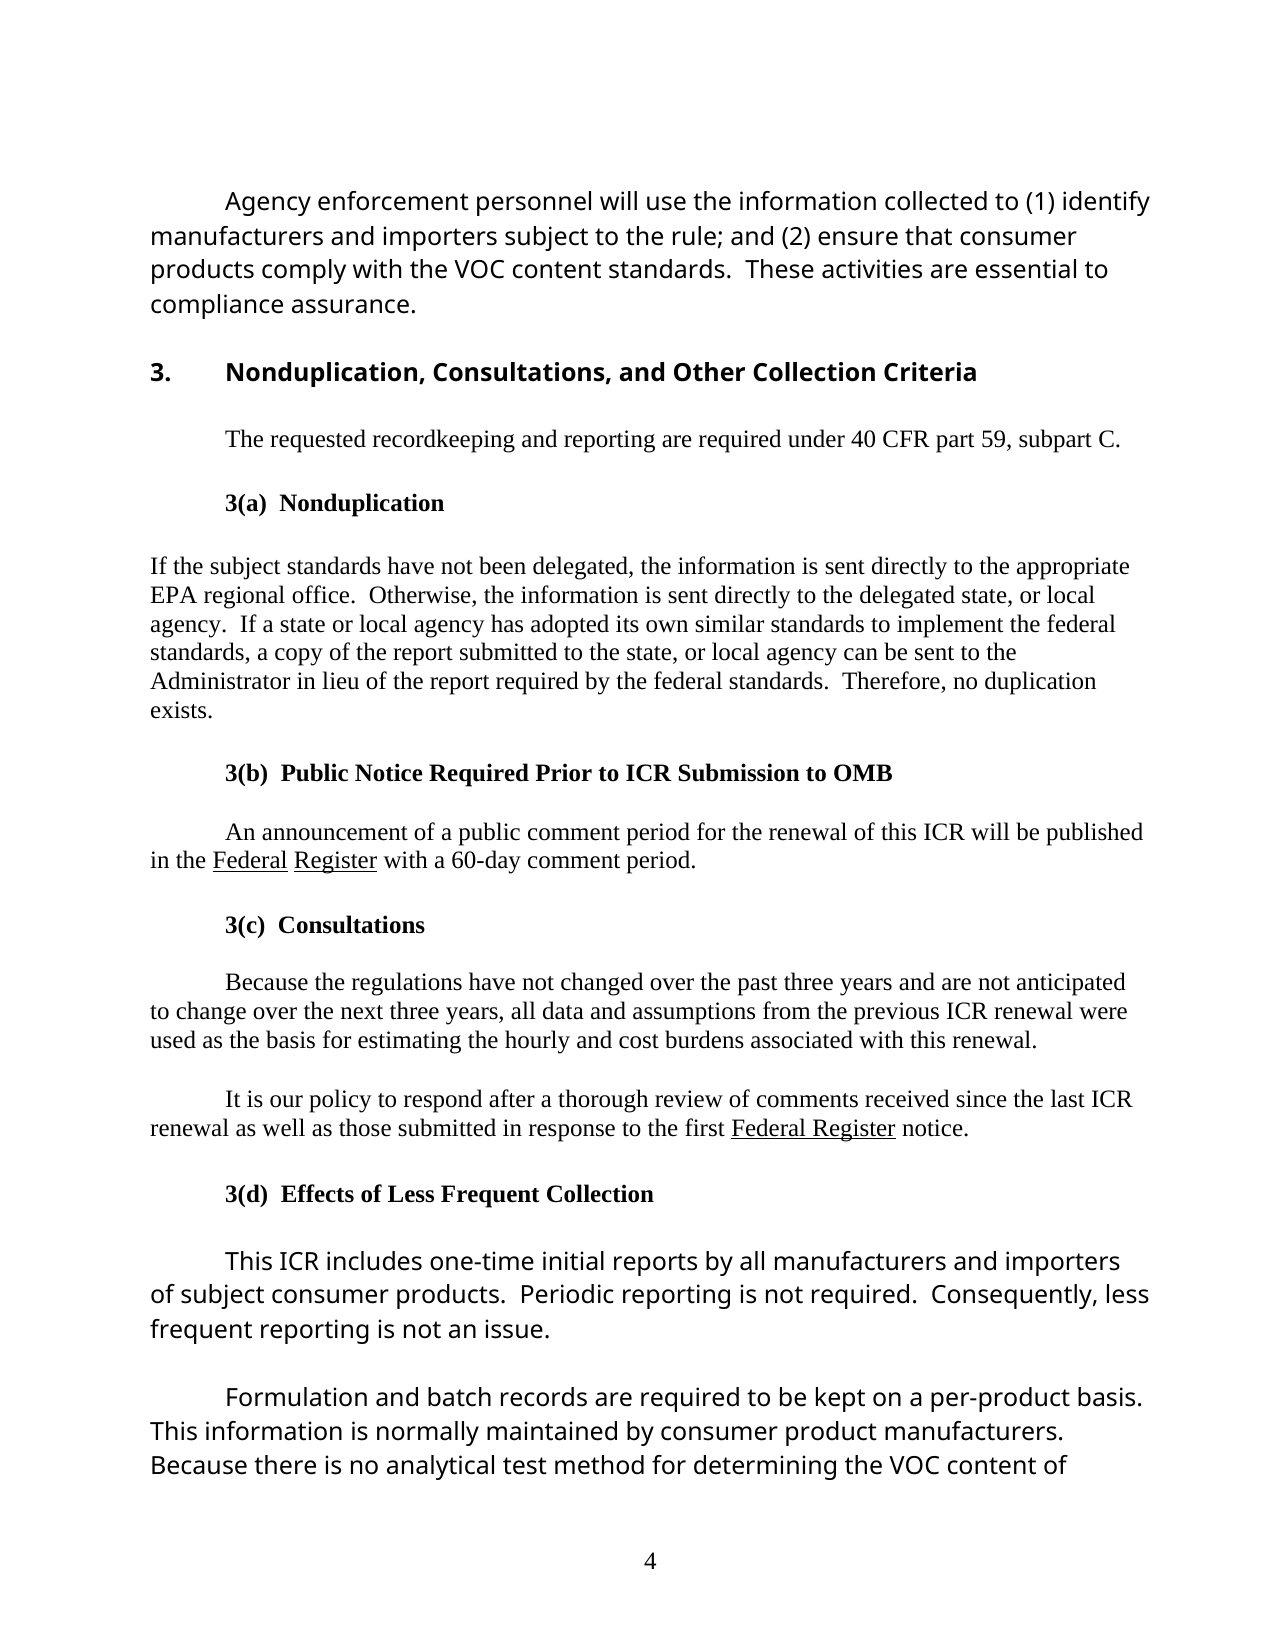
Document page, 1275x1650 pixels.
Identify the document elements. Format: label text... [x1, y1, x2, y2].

text 3. Nonduplication, Consultations, and Other Collection Criteria [150, 354, 1151, 388]
text 3(b) Public Notice Required Prior to ICR Submission to OMB [150, 758, 1151, 815]
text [150, 1379, 1151, 1482]
text 3(c) Consultations [150, 910, 1151, 939]
text It is our policy to respond after a thorough review of comments received since the last ICR renewal as well as those submitted in response to the first Federal Register notice. [150, 1084, 1150, 1142]
text 3(a) Nonduplication [150, 488, 1151, 517]
text An announcement of a public comment period for the renewal of this ICR will be published in the Federal Register with a 60-day comment period. [150, 817, 1150, 874]
text Because the regulations have not changed over the past three years and are not anticipated to change over the next three years, all data and assumptions from the previous ICR renewal were used as the basis for estimating the hourly and cost burdens associated with this renewal. [150, 967, 1151, 1054]
text 3(d) Effects of Less Frequent Collection [150, 1179, 1150, 1208]
text If the subject standards have not been delegated, the information is sent directly to the appropriate EPA regional office. Otherwise, the information is sent directly to the delegated state, or local agency. If a state or local agency has adopted its own similar standards to implement the federal standards, a copy of the report submitted to the state, or local agency can be sent to the Administrator in lieu of the report required by the federal standards. Therefore, no duplication exists. [150, 551, 1151, 724]
text Agency enforcement personnel will use the information collected to (1) identify manufacturers and importers subject to the rule; and (2) ensure that consumer products comply with the VOC content standards. These activities are essential to compliance assurance. [150, 184, 1151, 320]
text The requested recordkeeping and reporting are required under 40 CFR part 59, subpart C. [150, 424, 1150, 453]
text This ICR includes one-time initial reports by all manufacturers and importers of subject consumer products. Periodic reporting is not required. Consequently, less frequent reporting is not an issue. [150, 1243, 1151, 1345]
